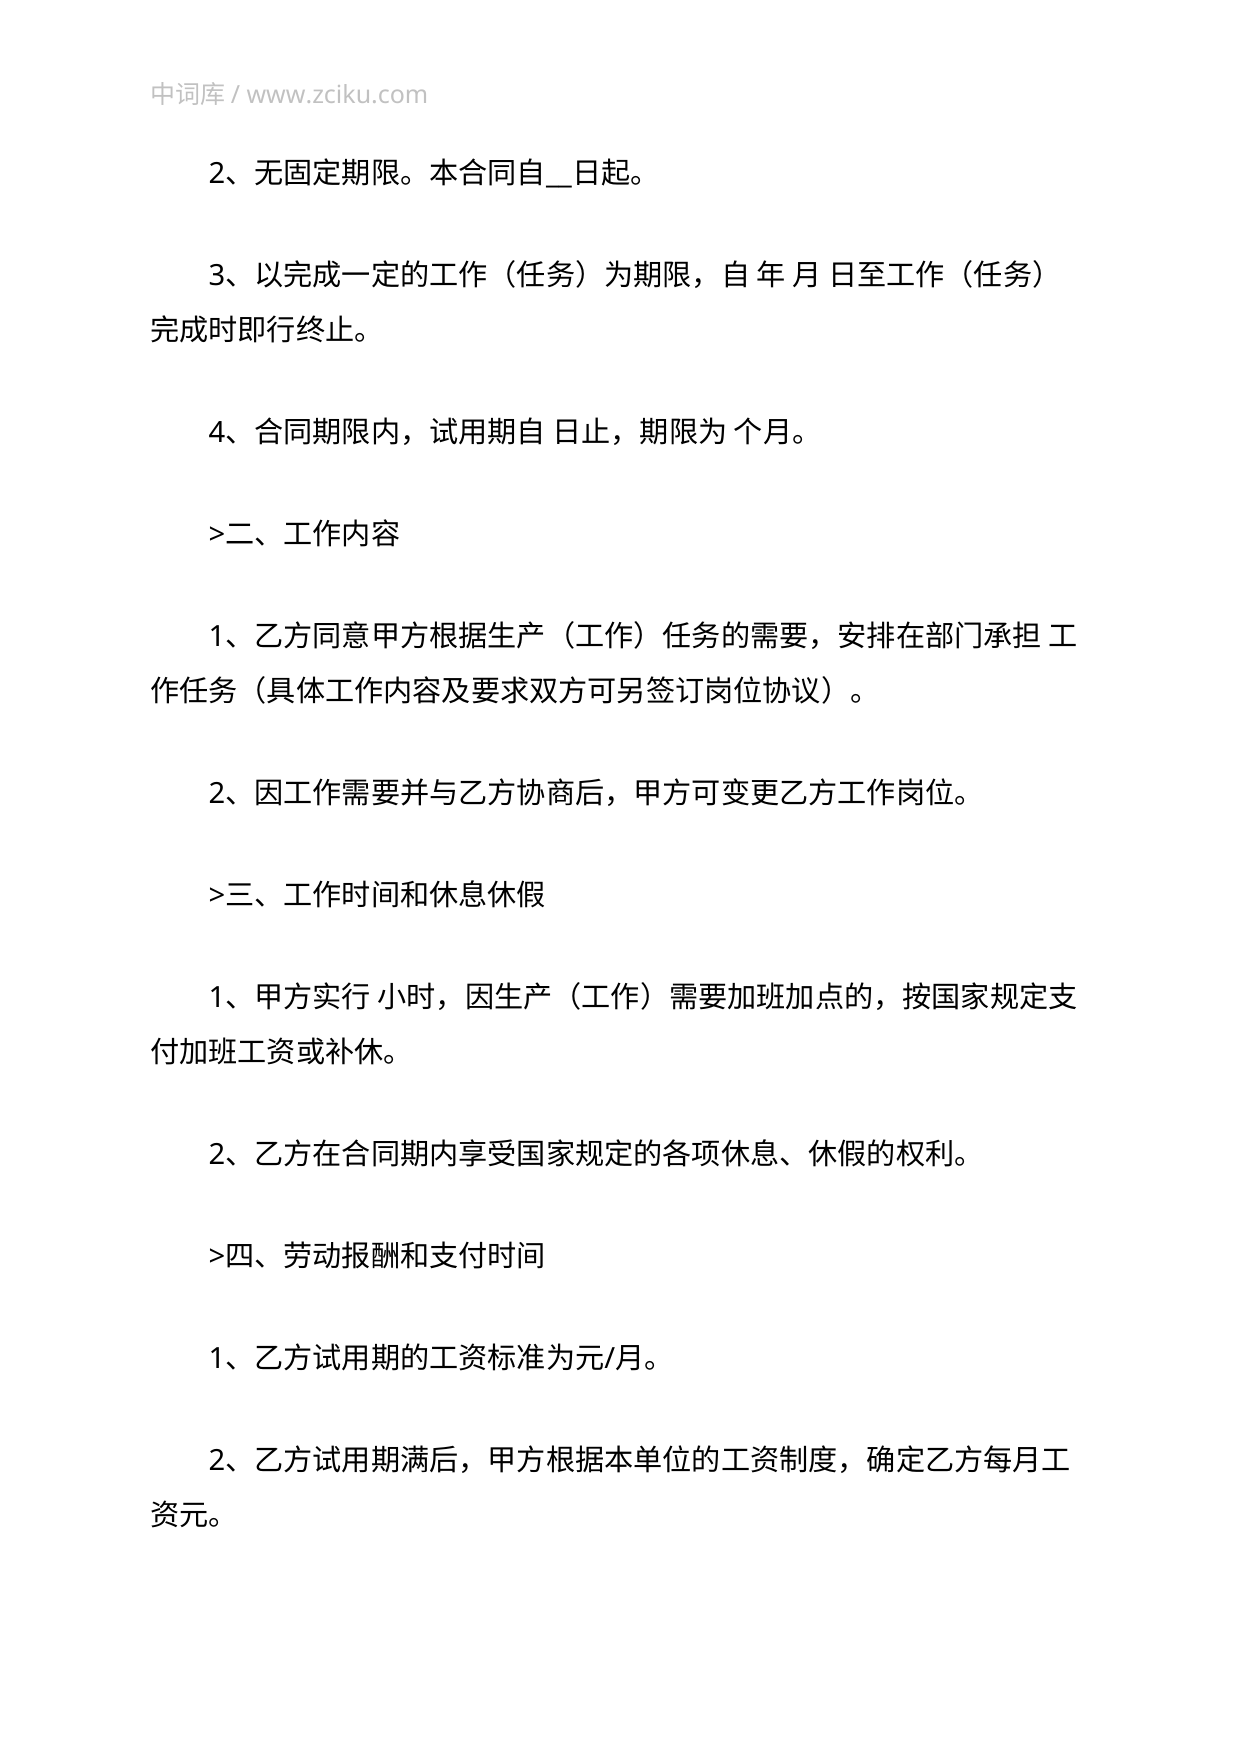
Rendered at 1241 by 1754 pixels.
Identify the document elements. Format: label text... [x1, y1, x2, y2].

text 1、乙方同意甲方根据生产（工作）任务的需要，安排在部门承担 工作任务（具体工作内容及要求双方可另签订岗位协议）。 [150, 613, 1090, 710]
text 1、乙方试用期的工资标准为元/月。 [150, 1334, 1090, 1377]
text 4、合同期限内，试用期自 日止，期限为 个月。 [150, 409, 1090, 451]
text >三、工作时间和休息休假 [150, 871, 1090, 914]
text 3、以完成一定的工作（任务）为期限，自 年 月 日至工作（任务）完成时即行终止。 [150, 252, 1090, 349]
text 2、乙方在合同期内享受国家规定的各项休息、休假的权利。 [150, 1130, 1090, 1173]
text 2、无固定期限。本合同自__日起。 [150, 150, 1090, 192]
text >四、劳动报酬和支付时间 [150, 1232, 1090, 1274]
text 2、乙方试用期满后，甲方根据本单位的工资制度，确定乙方每月工资元。 [150, 1436, 1090, 1533]
text 1、甲方实行 小时，因生产（工作）需要加班加点的，按国家规定支付加班工资或补休。 [150, 973, 1090, 1071]
text 2、因工作需要并与乙方协商后，甲方可变更乙方工作岗位。 [150, 769, 1090, 812]
text >二、工作内容 [150, 511, 1090, 553]
